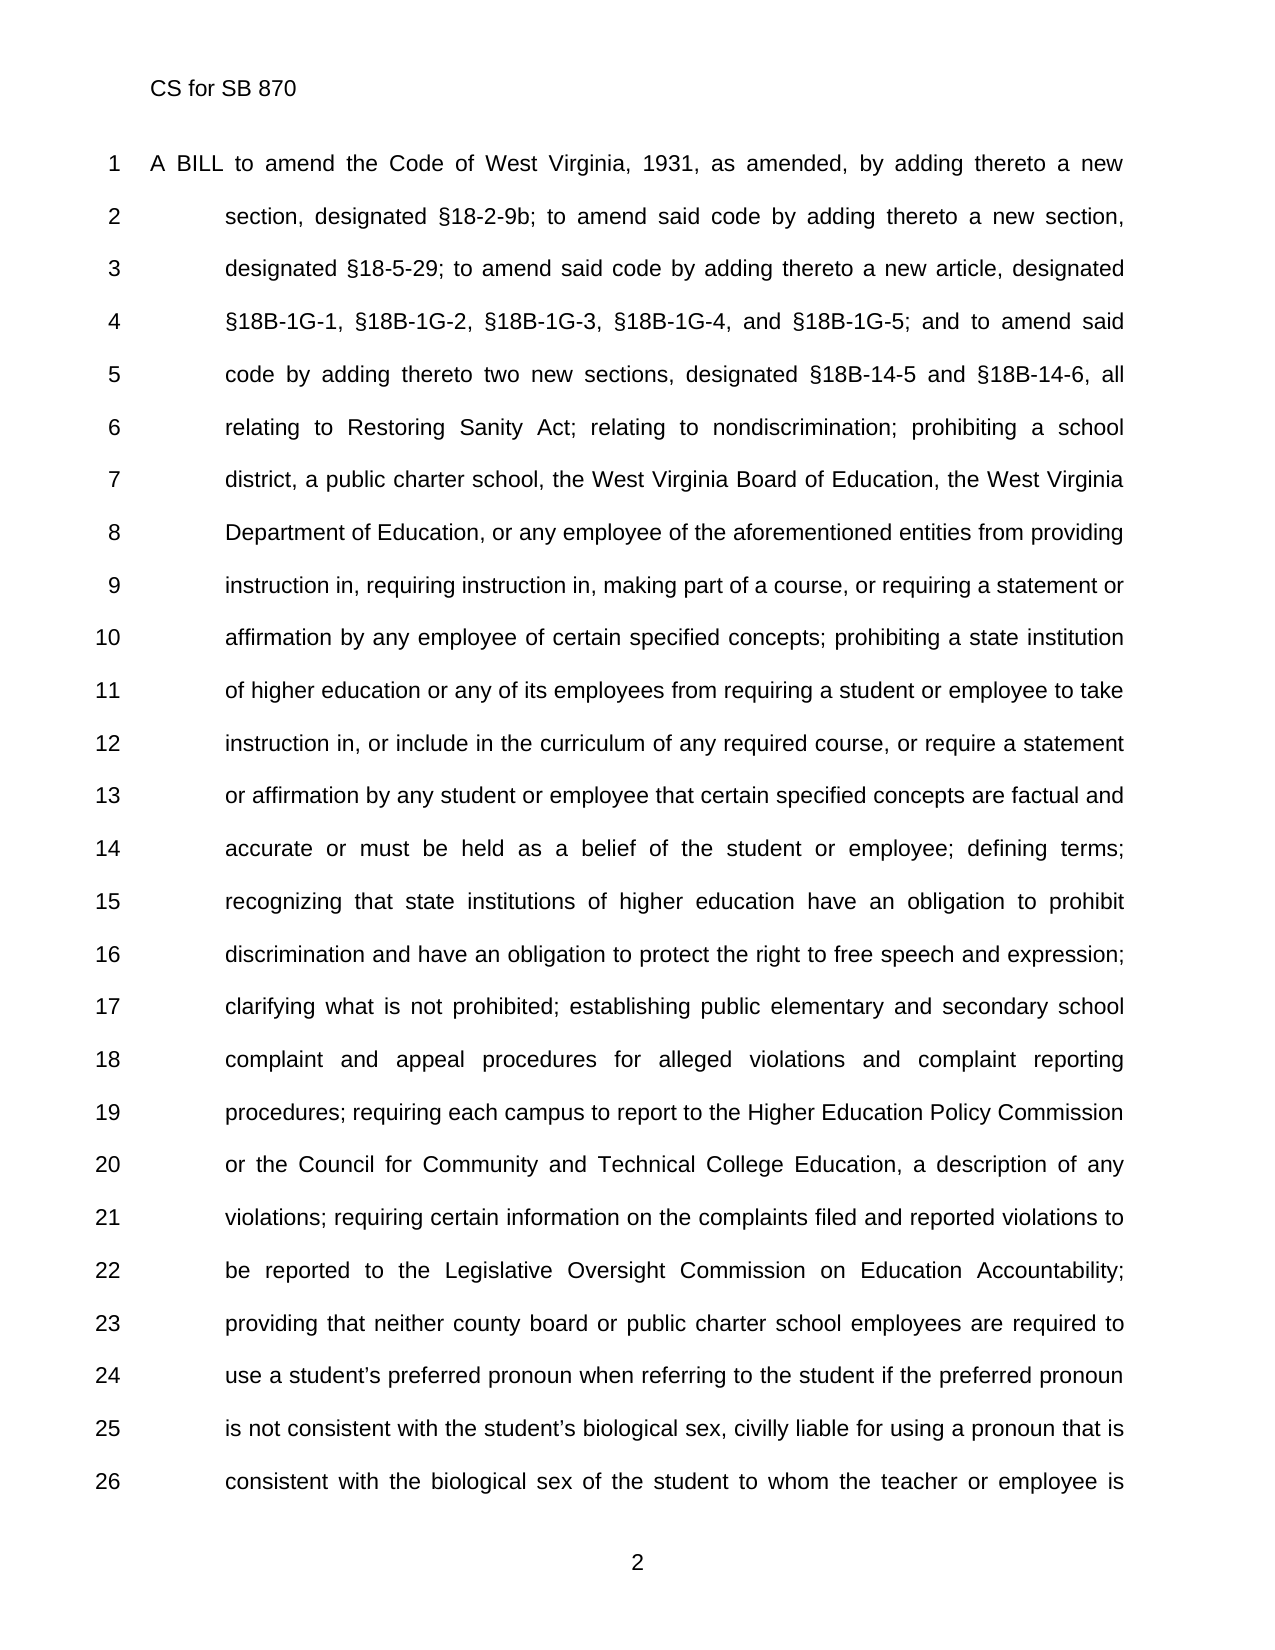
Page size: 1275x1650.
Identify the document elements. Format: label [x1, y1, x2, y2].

title [150, 150, 1125, 1494]
